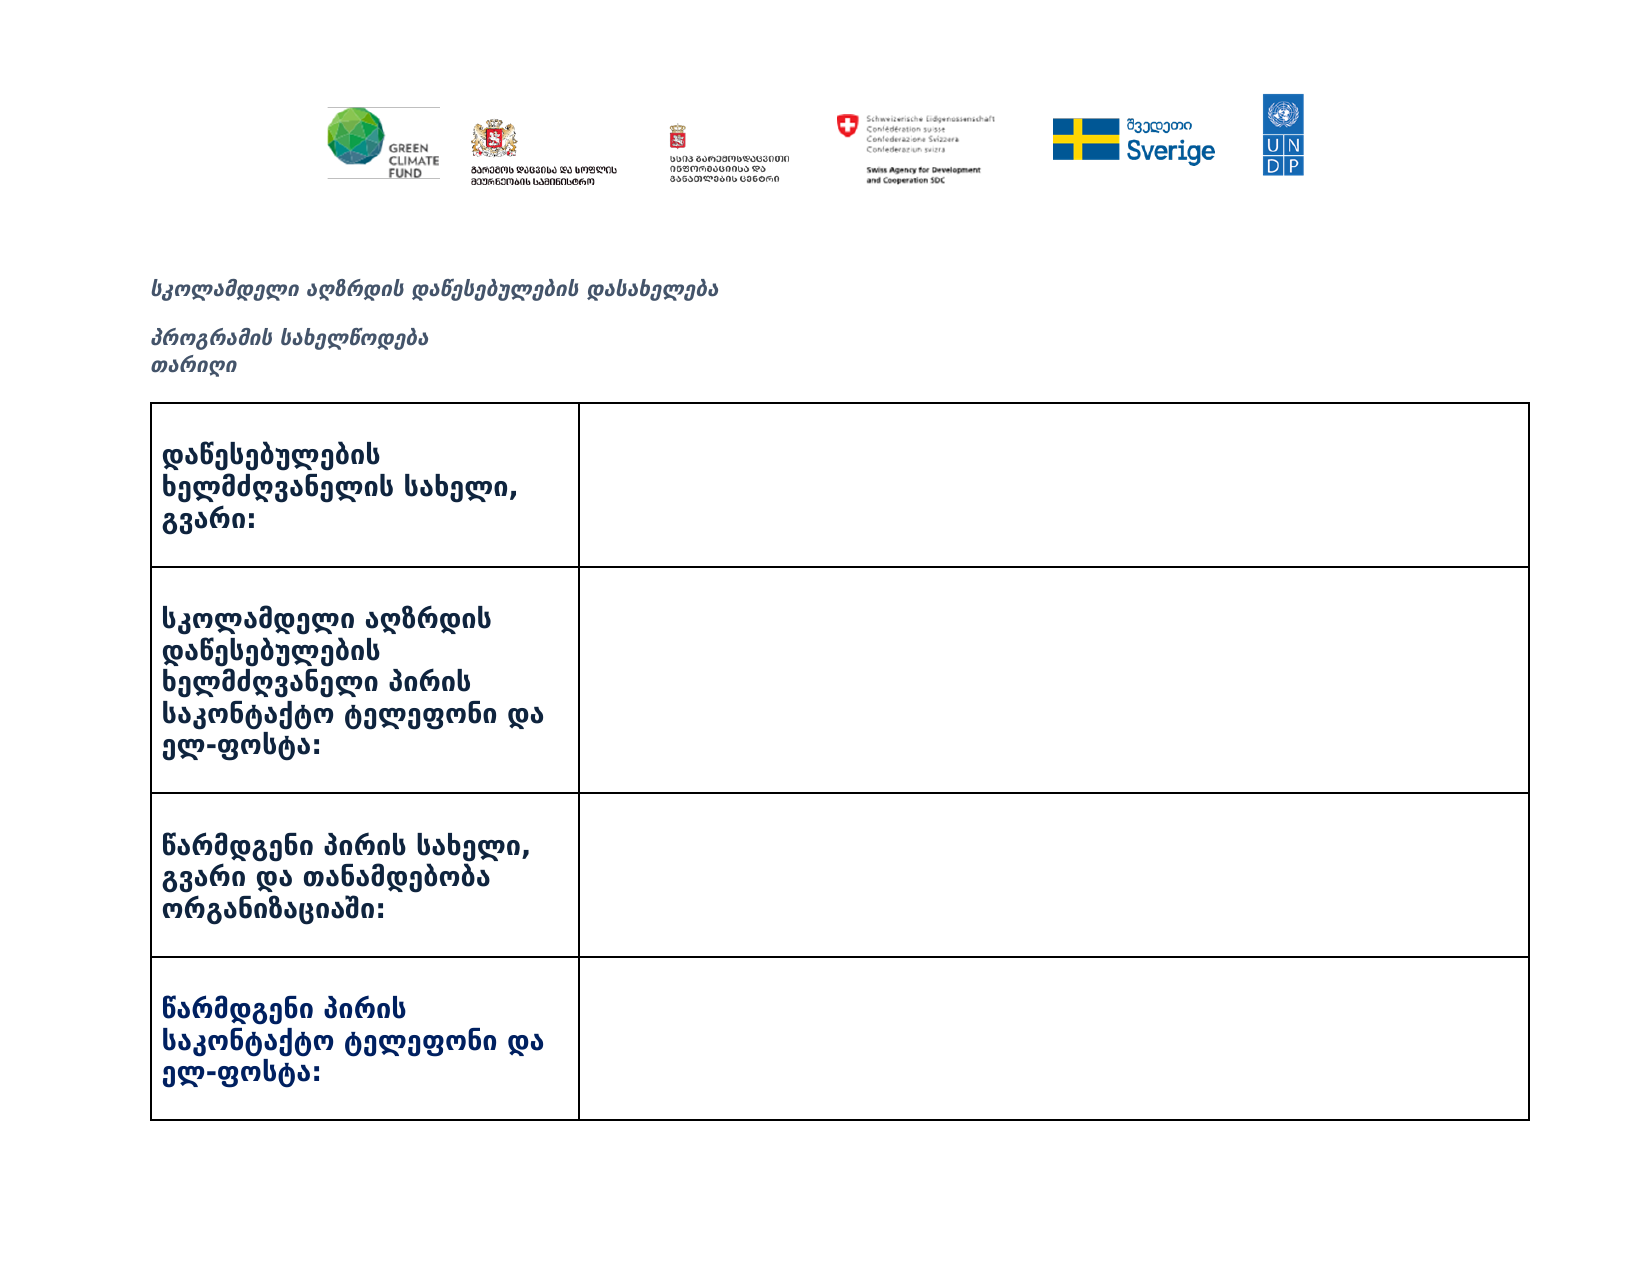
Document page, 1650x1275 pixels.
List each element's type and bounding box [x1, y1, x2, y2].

table_cell [580, 958, 1528, 1119]
table_cell [152, 794, 578, 956]
table_cell [580, 404, 1528, 566]
table_cell [580, 568, 1528, 792]
table_cell [152, 958, 578, 1119]
picture [327, 75, 1323, 201]
table_cell [152, 404, 578, 566]
table_cell [152, 568, 578, 792]
table_cell [580, 794, 1528, 956]
